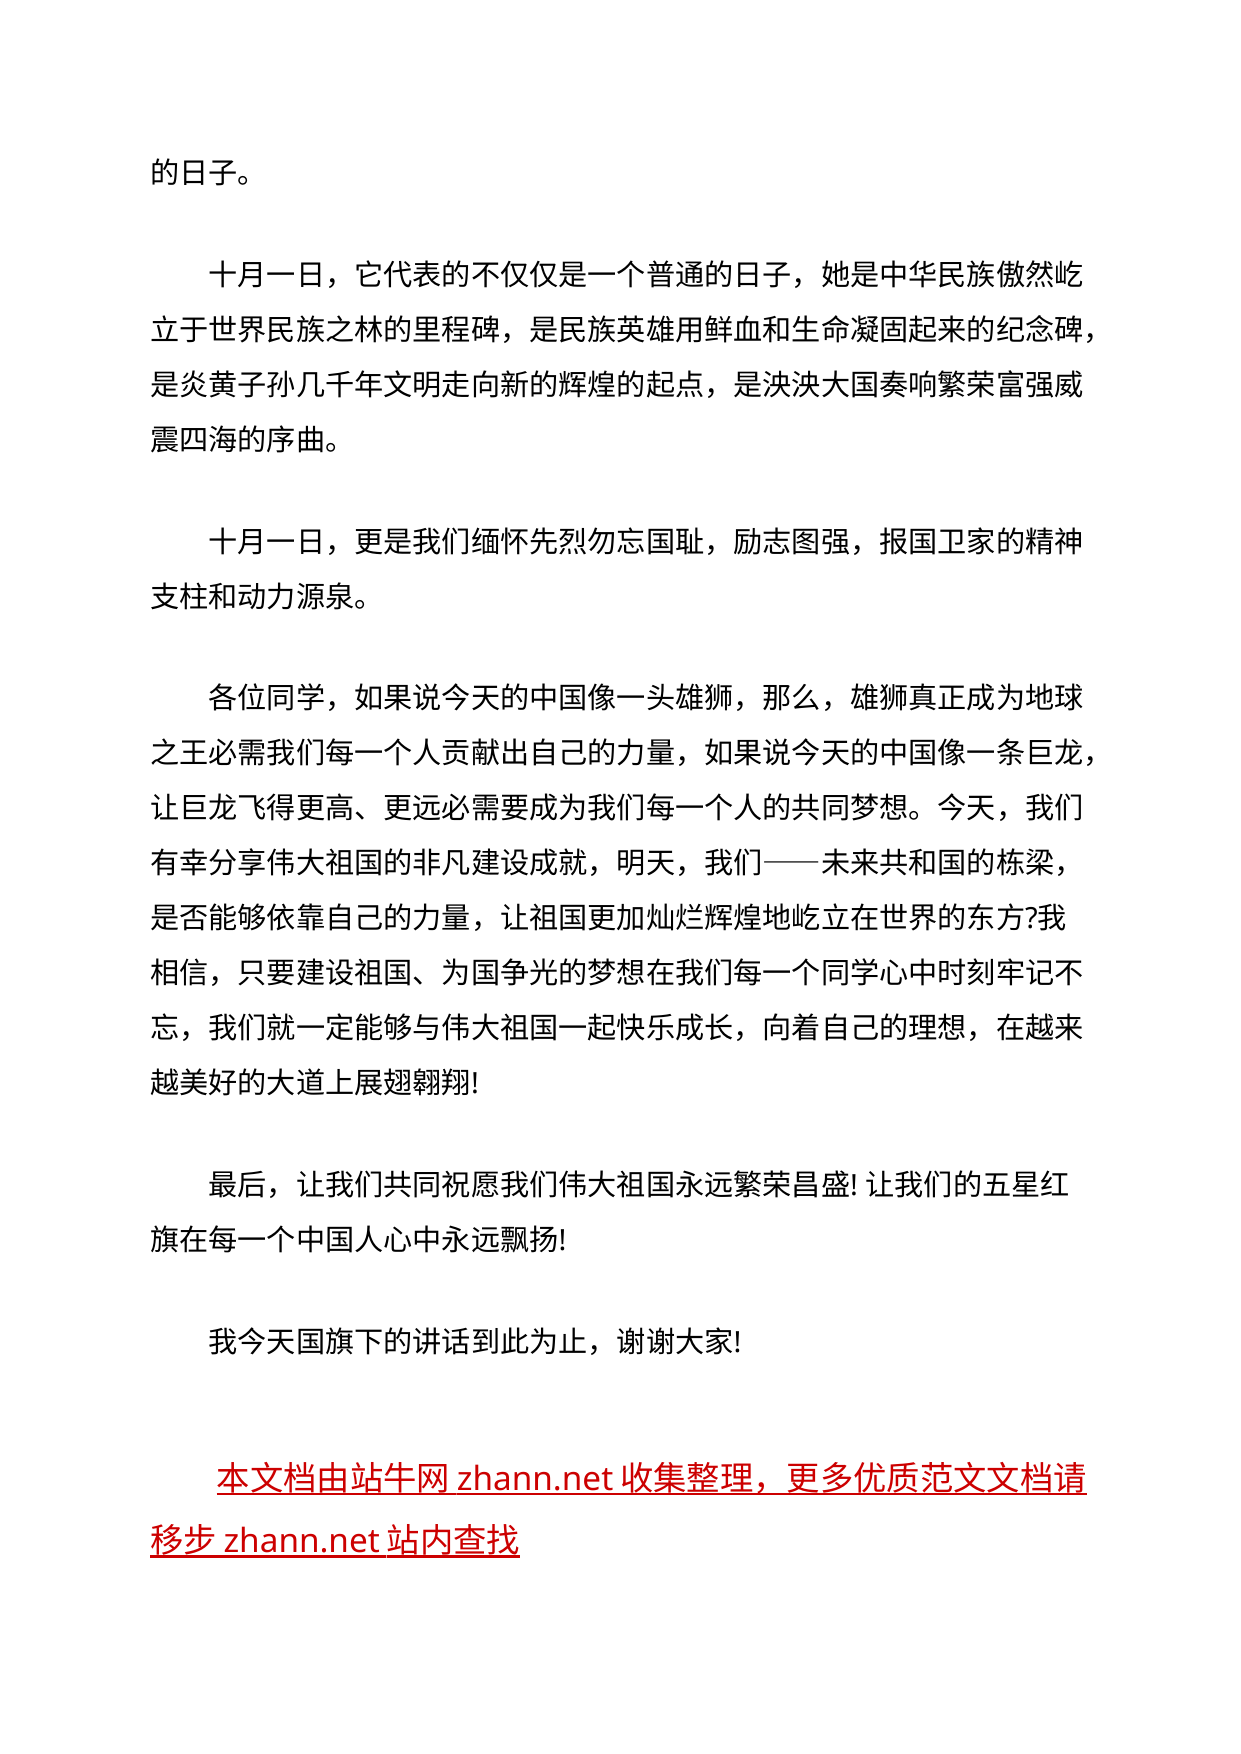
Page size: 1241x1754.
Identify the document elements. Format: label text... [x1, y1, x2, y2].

text 本文档由站牛网zhann.net收集整理，更多优质范文文档请移步zhann.net站内查找 [150, 1451, 1090, 1563]
text 我今天国旗下的讲话到此为止，谢谢大家! [150, 1318, 1090, 1361]
text 最后，让我们共同祝愿我们伟大祖国永远繁荣昌盛! 让我们的五星红旗在每一个中国人心中永远飘扬! [150, 1161, 1090, 1259]
text 各位同学，如果说今天的中国像一头雄狮，那么，雄狮真正成为地球之王必需我们每一个人贡献出自己的力量，如果说今天的中国像一条巨龙，让巨龙飞得更高、更远必需要成为我们每一个人的共同梦想。今天，我们有幸分享伟大祖国的非凡建设成就，明天，我们——未来共和国的栋梁，是否能够依靠自己的力量，让祖国更加灿烂辉煌地屹立在世界的东方?我相信，只要建设祖国、为国争光的梦想在我们每一个同学心中时刻牢记不忘，我们就一定能够与伟大祖国一起快乐成长，向着自己的理想，在越来越美好的大道上展翅翱翔! [150, 675, 1090, 1102]
text 十月一日，更是我们缅怀先烈勿忘国耻，励志图强，报国卫家的精神支柱和动力源泉。 [150, 518, 1090, 615]
text 十月一日，它代表的不仅仅是一个普通的日子，她是中华民族傲然屹立于世界民族之林的里程碑，是民族英雄用鲜血和生命凝固起来的纪念碑，是炎黄子孙几千年文明走向新的辉煌的起点，是泱泱大国奏响繁荣富强威震四海的序曲。 [150, 252, 1090, 459]
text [150, 150, 1090, 192]
